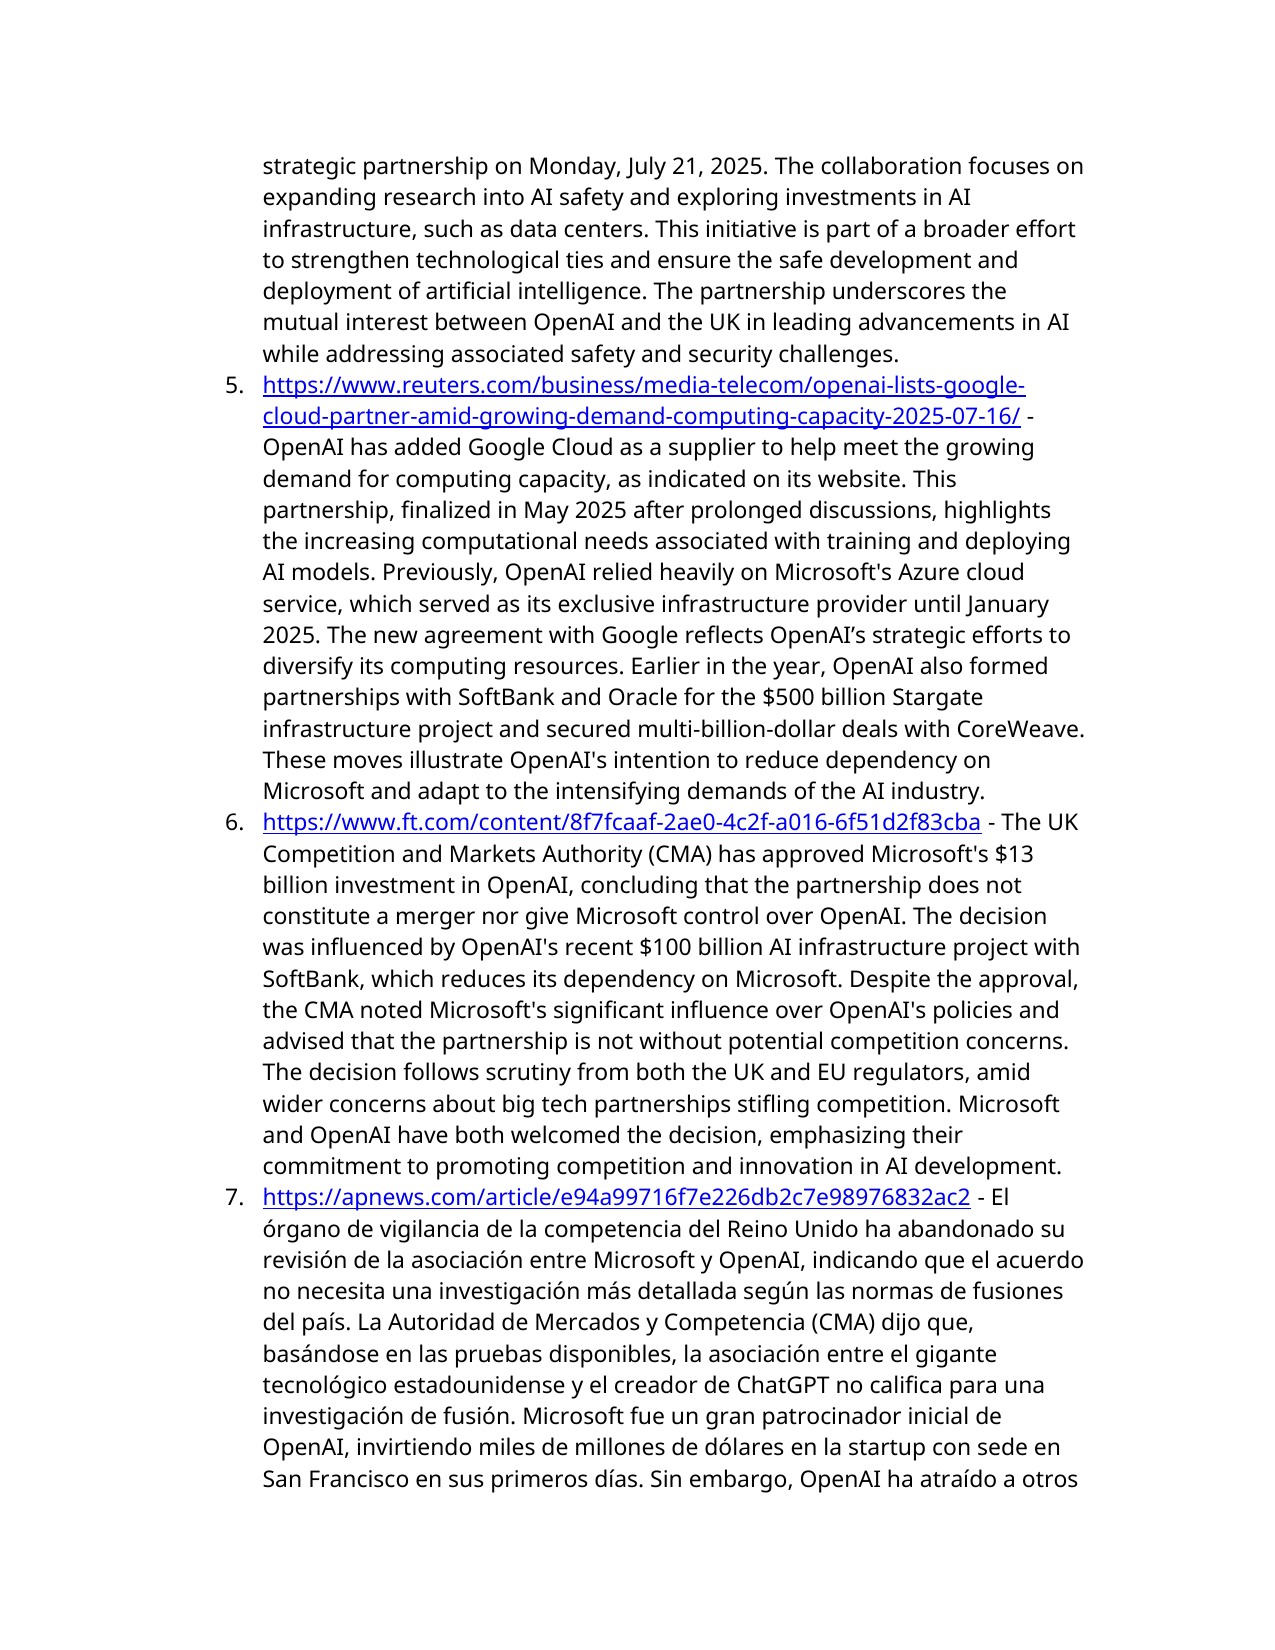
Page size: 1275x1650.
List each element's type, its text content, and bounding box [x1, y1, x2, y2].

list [225, 150, 1087, 369]
list https://www.ft.com/content/8f7fcaaf-2ae0-4c2f-a016-6f51d2f83cba - The UK Competition and Markets Authority (CMA) has approved Microsoft's $13 billion investment in OpenAI, concluding that the partnership does not constitute a merger nor give Microsoft control over OpenAI. The decision was influenced by OpenAI's recent $100 billion AI infrastructure project with SoftBank, which reduces its dependency on Microsoft. Despite the approval, the CMA noted Microsoft's significant influence over OpenAI's policies and advised that the partnership is not without potential competition concerns. The decision follows scrutiny from both the UK and EU regulators, amid wider concerns about big tech partnerships stifling competition. Microsoft and OpenAI have both welcomed the decision, emphasizing their commitment to promoting competition and innovation in AI development. [225, 806, 1087, 1181]
list https://www.reuters.com/business/media-telecom/openai-lists-google-cloud-partner-amid-growing-demand-computing-capacity-2025-07-16/ - OpenAI has added Google Cloud as a supplier to help meet the growing demand for computing capacity, as indicated on its website. This partnership, finalized in May 2025 after prolonged discussions, highlights the increasing computational needs associated with training and deploying AI models. Previously, OpenAI relied heavily on Microsoft's Azure cloud service, which served as its exclusive infrastructure provider until January 2025. The new agreement with Google reflects OpenAI’s strategic efforts to diversify its computing resources. Earlier in the year, OpenAI also formed partnerships with SoftBank and Oracle for the $500 billion Stargate infrastructure project and secured multi-billion-dollar deals with CoreWeave. These moves illustrate OpenAI's intention to reduce dependency on Microsoft and adapt to the intensifying demands of the AI industry. [225, 369, 1087, 806]
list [225, 1181, 1087, 1494]
